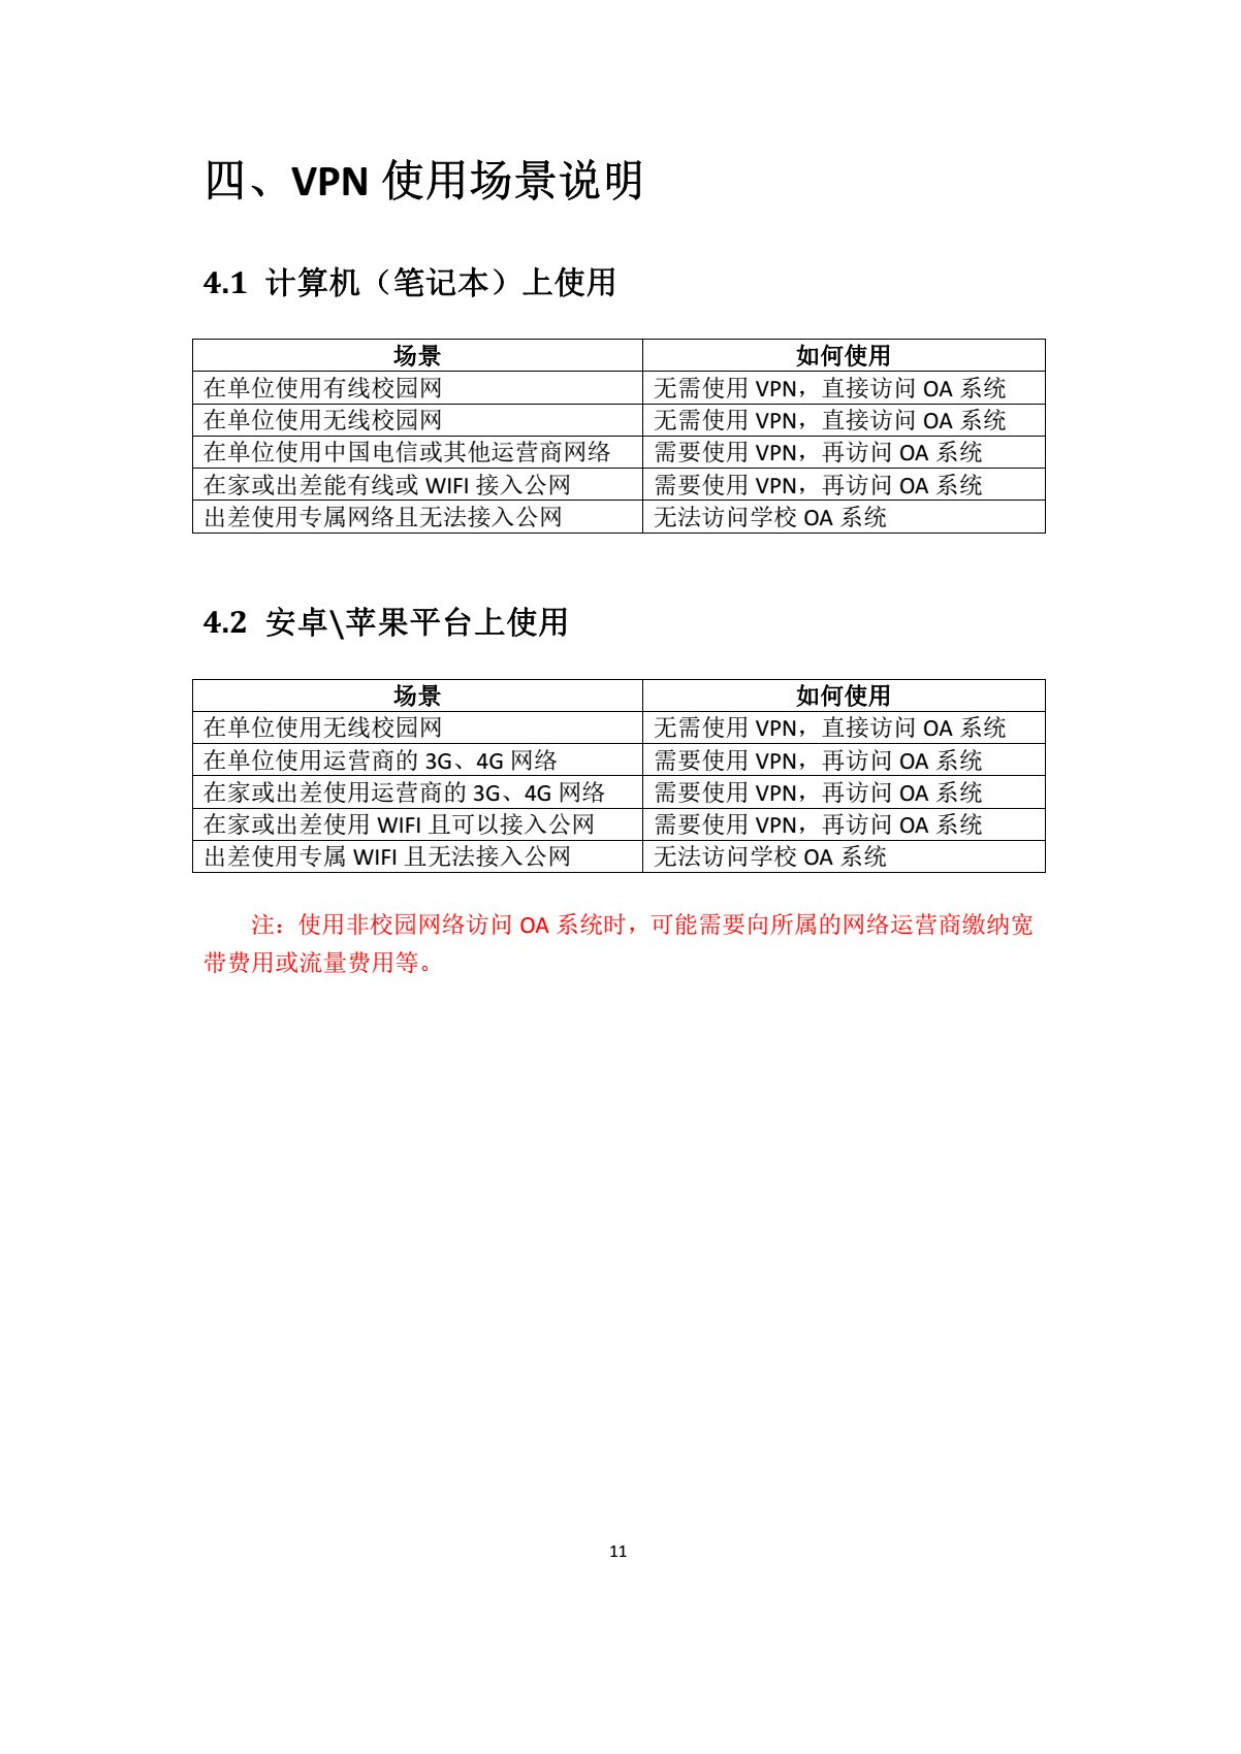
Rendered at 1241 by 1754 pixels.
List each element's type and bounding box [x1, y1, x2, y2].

picture [187, 156, 1048, 1560]
